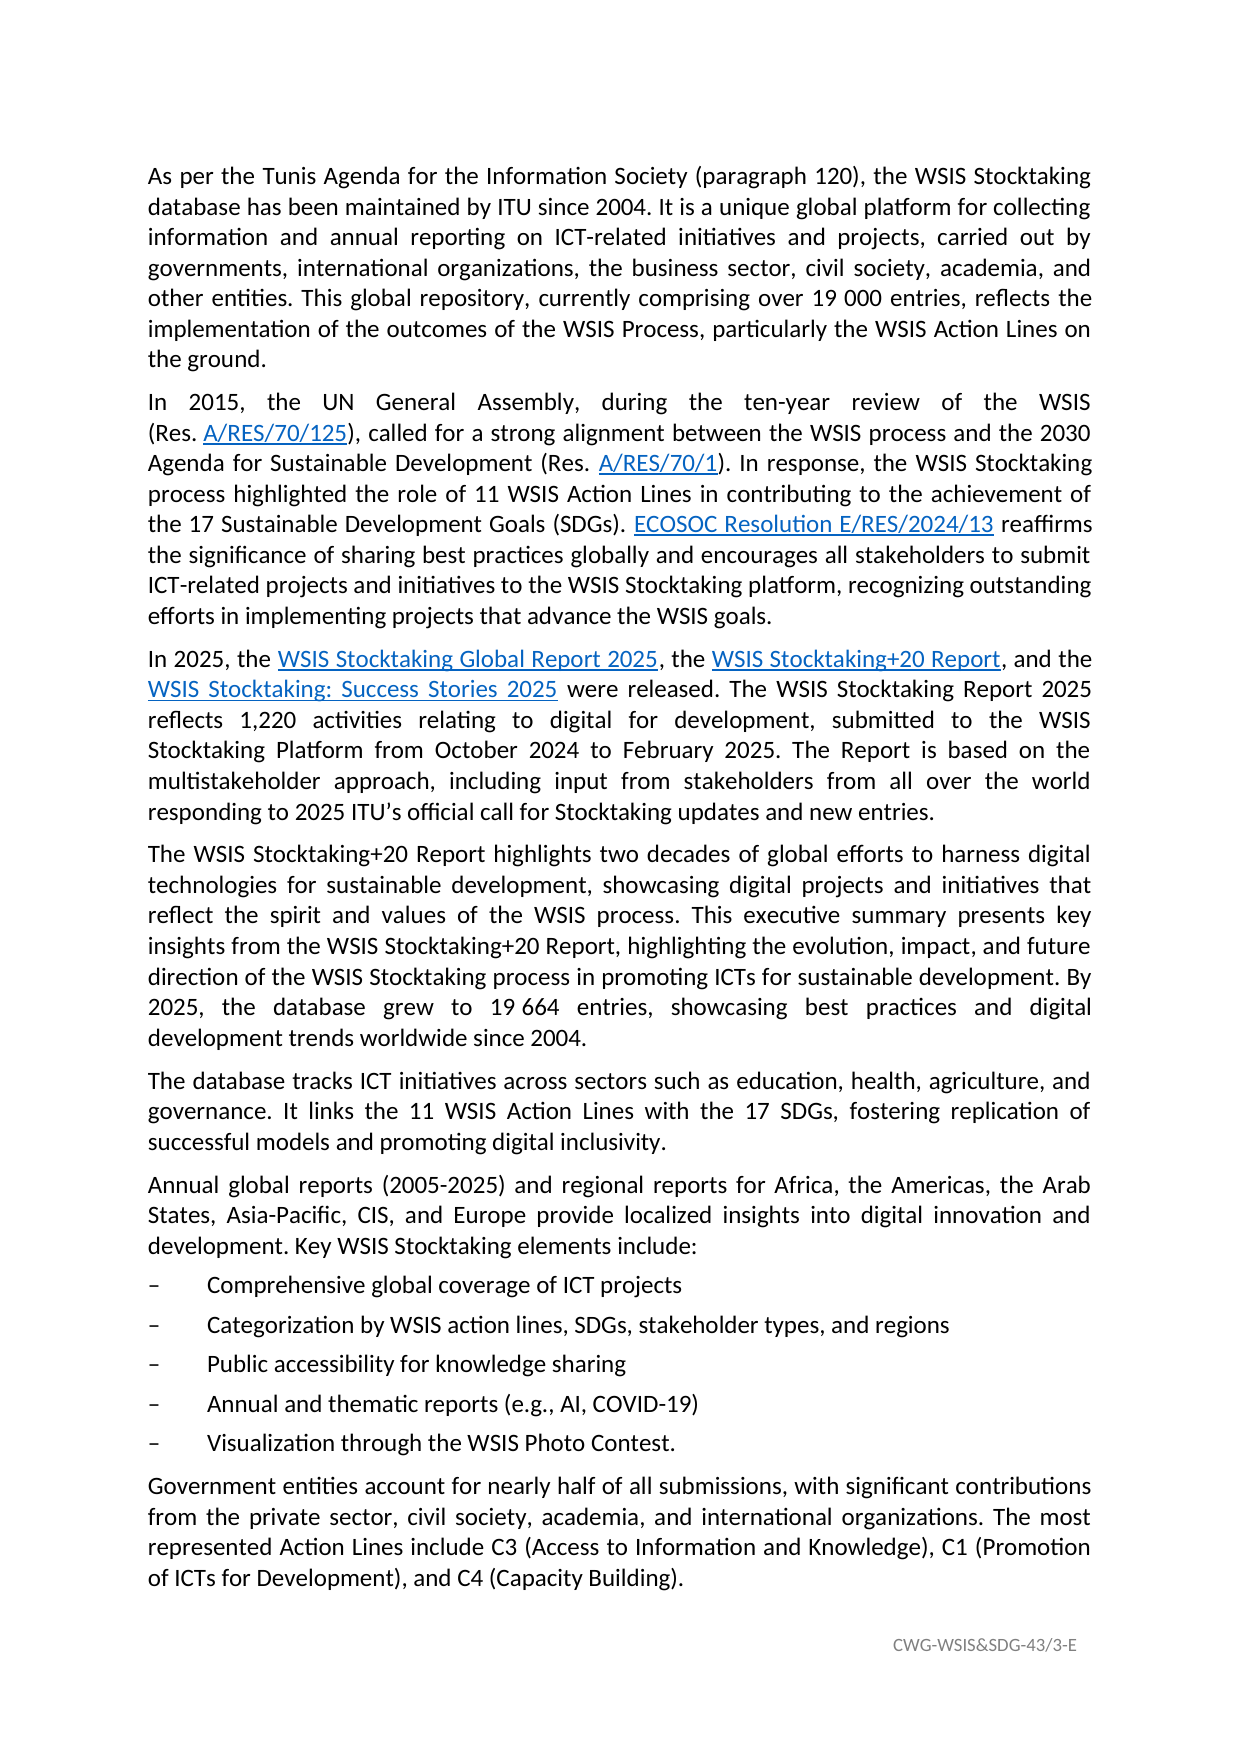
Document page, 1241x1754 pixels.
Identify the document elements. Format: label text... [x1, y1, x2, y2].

text The WSIS Stocktaking+20 Report highlights two decades of global efforts to harness digital technologies for sustainable development, showcasing digital projects and initiatives that reflect the spirit and values of the WSIS process. This executive summary presents key insights from the WSIS Stocktaking+20 Report, highlighting the evolution, impact, and future direction of the WSIS Stocktaking process in promoting ICTs for sustainable development. By 2025, the database grew to 19 664 entries, showcasing best practices and digital development trends worldwide since 2004. [148, 839, 1092, 1052]
text – Public accessibility for knowledge sharing [148, 1348, 1092, 1379]
text Government entities account for nearly half of all submissions, with significant contributions from the private sector, civil society, academia, and international organizations. The most represented Action Lines include C3 (Access to Information and Knowledge), C1 (Promotion of ICTs for Development), and C4 (Capacity Building). [148, 1470, 1092, 1592]
text In 2015, the UN General Assembly, during the ten-year review of the WSIS (Res. A/RES/70/125), called for a strong alignment between the WSIS process and the 2030 Agenda for Sustainable Development (Res. A/RES/70/1). In response, the WSIS Stocktaking process highlighted the role of 11 WSIS Action Lines in contributing to the achievement of the 17 Sustainable Development Goals (SDGs). ECOSOC Resolution E/RES/2024/13 reaffirms the significance of sharing best practices globally and encourages all stakeholders to submit ICT-related projects and initiatives to the WSIS Stocktaking platform, recognizing outstanding efforts in implementing projects that advance the WSIS goals. [148, 386, 1092, 631]
text As per the Tunis Agenda for the Information Society (paragraph 120), the WSIS Stocktaking database has been maintained by ITU since 2004. It is a unique global platform for collecting information and annual reporting on ICT-related initiatives and projects, carried out by governments, international organizations, the business sector, civil society, academia, and other entities. This global repository, currently comprising over 19 000 entries, reflects the implementation of the outcomes of the WSIS Process, particularly the WSIS Action Lines on the ground. [148, 160, 1092, 374]
text The database tracks ICT initiatives across sectors such as education, health, agriculture, and governance. It links the 11 WSIS Action Lines with the 17 SDGs, fostering replication of successful models and promoting digital inclusivity. [148, 1065, 1092, 1156]
text Annual global reports (2005-2025) and regional reports for Africa, the Americas, the Arab States, Asia-Pacific, CIS, and Europe provide localized insights into digital innovation and development. Key WSIS Stocktaking elements include: [148, 1169, 1092, 1260]
text In 2025, the WSIS Stocktaking Global Report 2025, the WSIS Stocktaking+20 Report, and the WSIS Stocktaking: Success Stories 2025 were released. The WSIS Stocktaking Report 2025 reflects 1,220 activities relating to digital for development, submitted to the WSIS Stocktaking Platform from October 2024 to February 2025. The Report is based on the multistakeholder approach, including input from stakeholders from all over the world responding to 2025 ITU’s official call for Stocktaking updates and new entries. [148, 643, 1092, 826]
text – Annual and thematic reports (e.g., AI, COVID-19) [148, 1388, 1092, 1418]
text – Categorization by WSIS action lines, SDGs, stakeholder types, and regions [148, 1309, 1092, 1339]
text – Comprehensive global coverage of ICT projects [148, 1269, 1092, 1300]
text – Visualization through the WSIS Photo Contest. [148, 1427, 1092, 1458]
